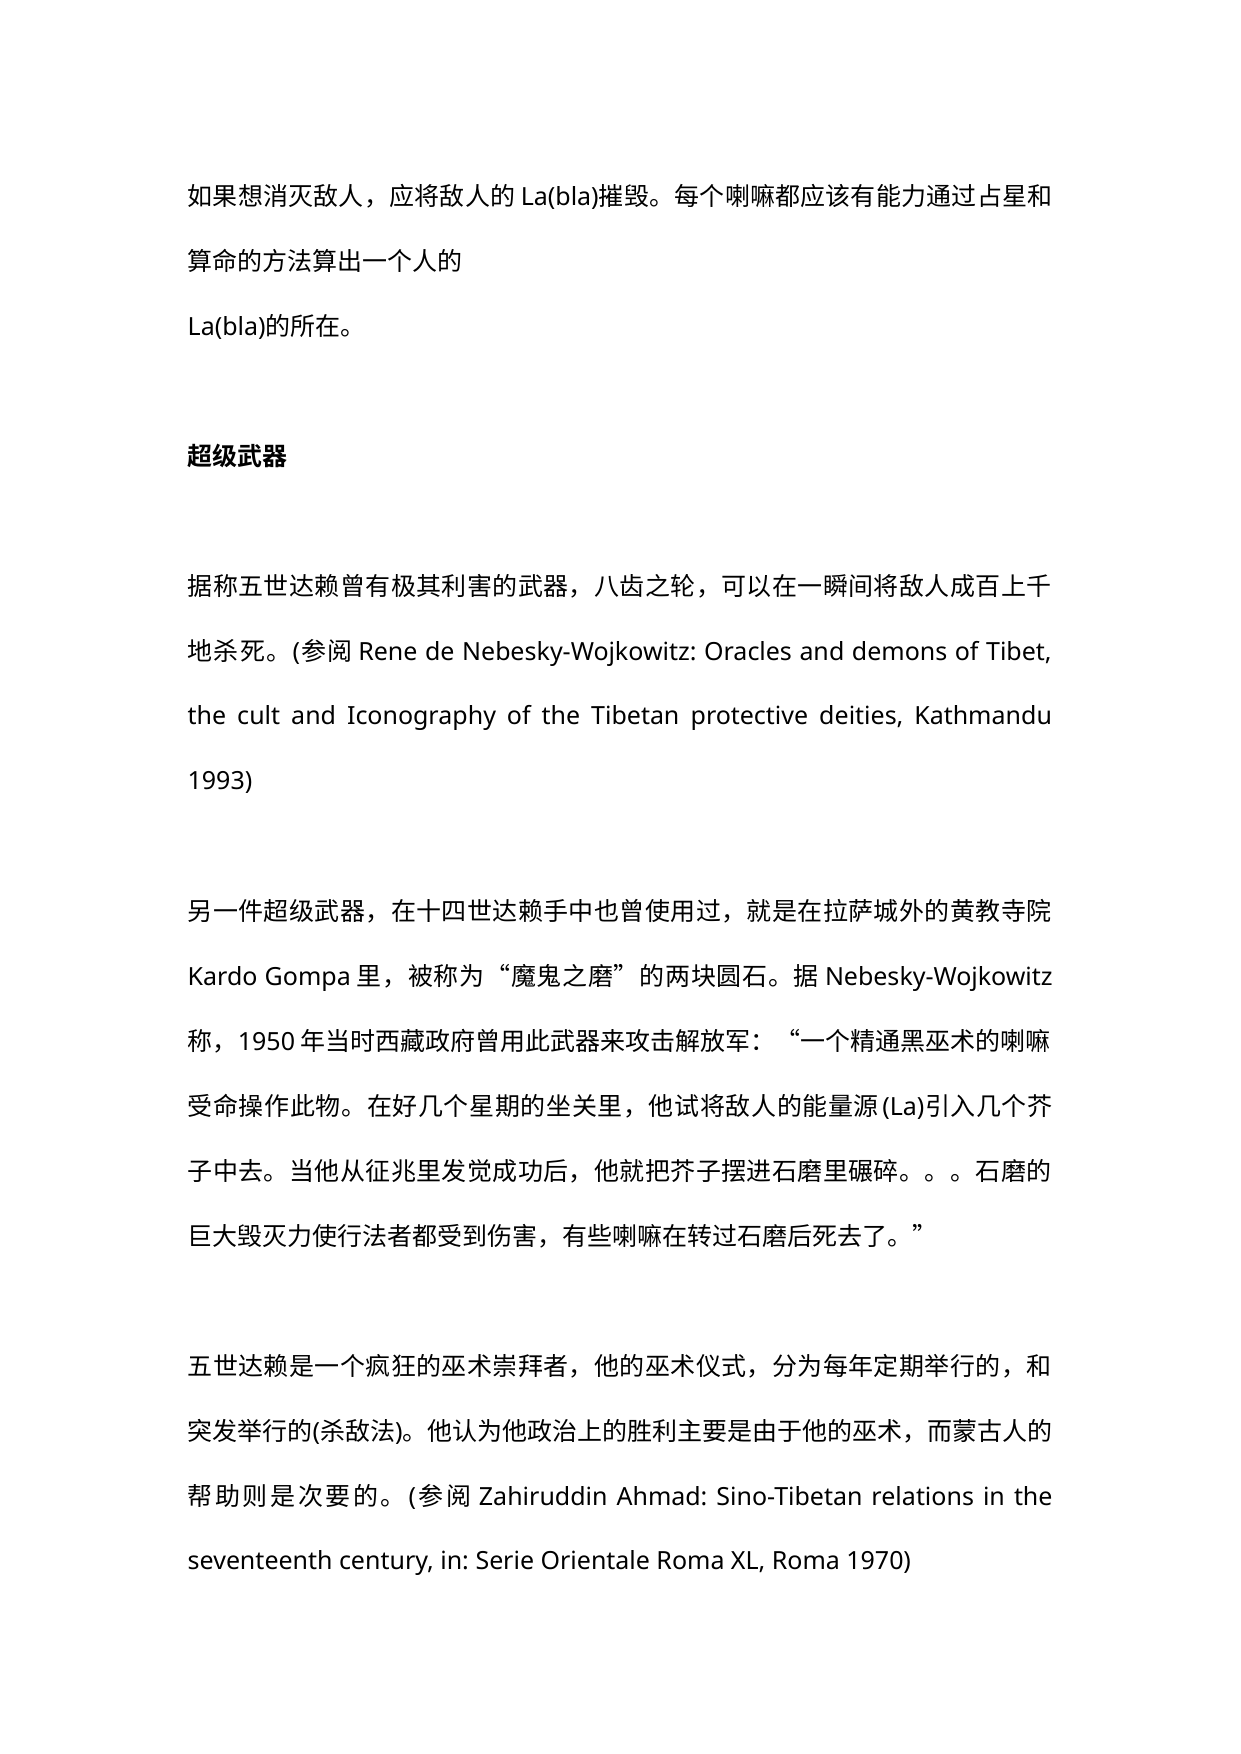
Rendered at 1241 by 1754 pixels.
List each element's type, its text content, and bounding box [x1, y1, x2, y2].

text 另一件超级武器，在十四世达赖手中也曾使用过，就是在拉萨城外的黄教寺院Kardo Gompa里，被称为“魔鬼之磨”的两块圆石。据Nebesky-Wojkowitz称，1950年当时西藏政府曾用此武器来攻击解放军：“一个精通黑巫术的喇嘛受命操作此物。在好几个星期的坐关里，他试将敌人的能量源(La)引入几个芥子中去。当他从征兆里发觉成功后，他就把芥子摆进石磨里碾碎。。。石磨的巨大毁灭力使行法者都受到伤害，有些喇嘛在转过石磨后死去了。” [187, 877, 1053, 1267]
text 超级武器 [187, 422, 1053, 487]
text 如果想消灭敌人，应将敌人的La(bla)摧毁。每个喇嘛都应该有能力通过占星和算命的方法算出一个人的 [187, 162, 1053, 292]
text La(bla)的所在。 [187, 292, 1053, 357]
text 五世达赖是一个疯狂的巫术崇拜者，他的巫术仪式，分为每年定期举行的，和突发举行的(杀敌法)。他认为他政治上的胜利主要是由于他的巫术，而蒙古人的帮助则是次要的。(参阅Zahiruddin Ahmad: Sino-Tibetan relations in the seventeenth century, in: Serie Orientale Roma XL, Roma 1970) [187, 1332, 1053, 1592]
text 据称五世达赖曾有极其利害的武器，八齿之轮，可以在一瞬间将敌人成百上千地杀死。(参阅Rene de Nebesky-Wojkowitz: Oracles and demons of Tibet, the cult and Iconography of the Tibetan protective deities, Kathmandu 1993) [187, 552, 1053, 812]
